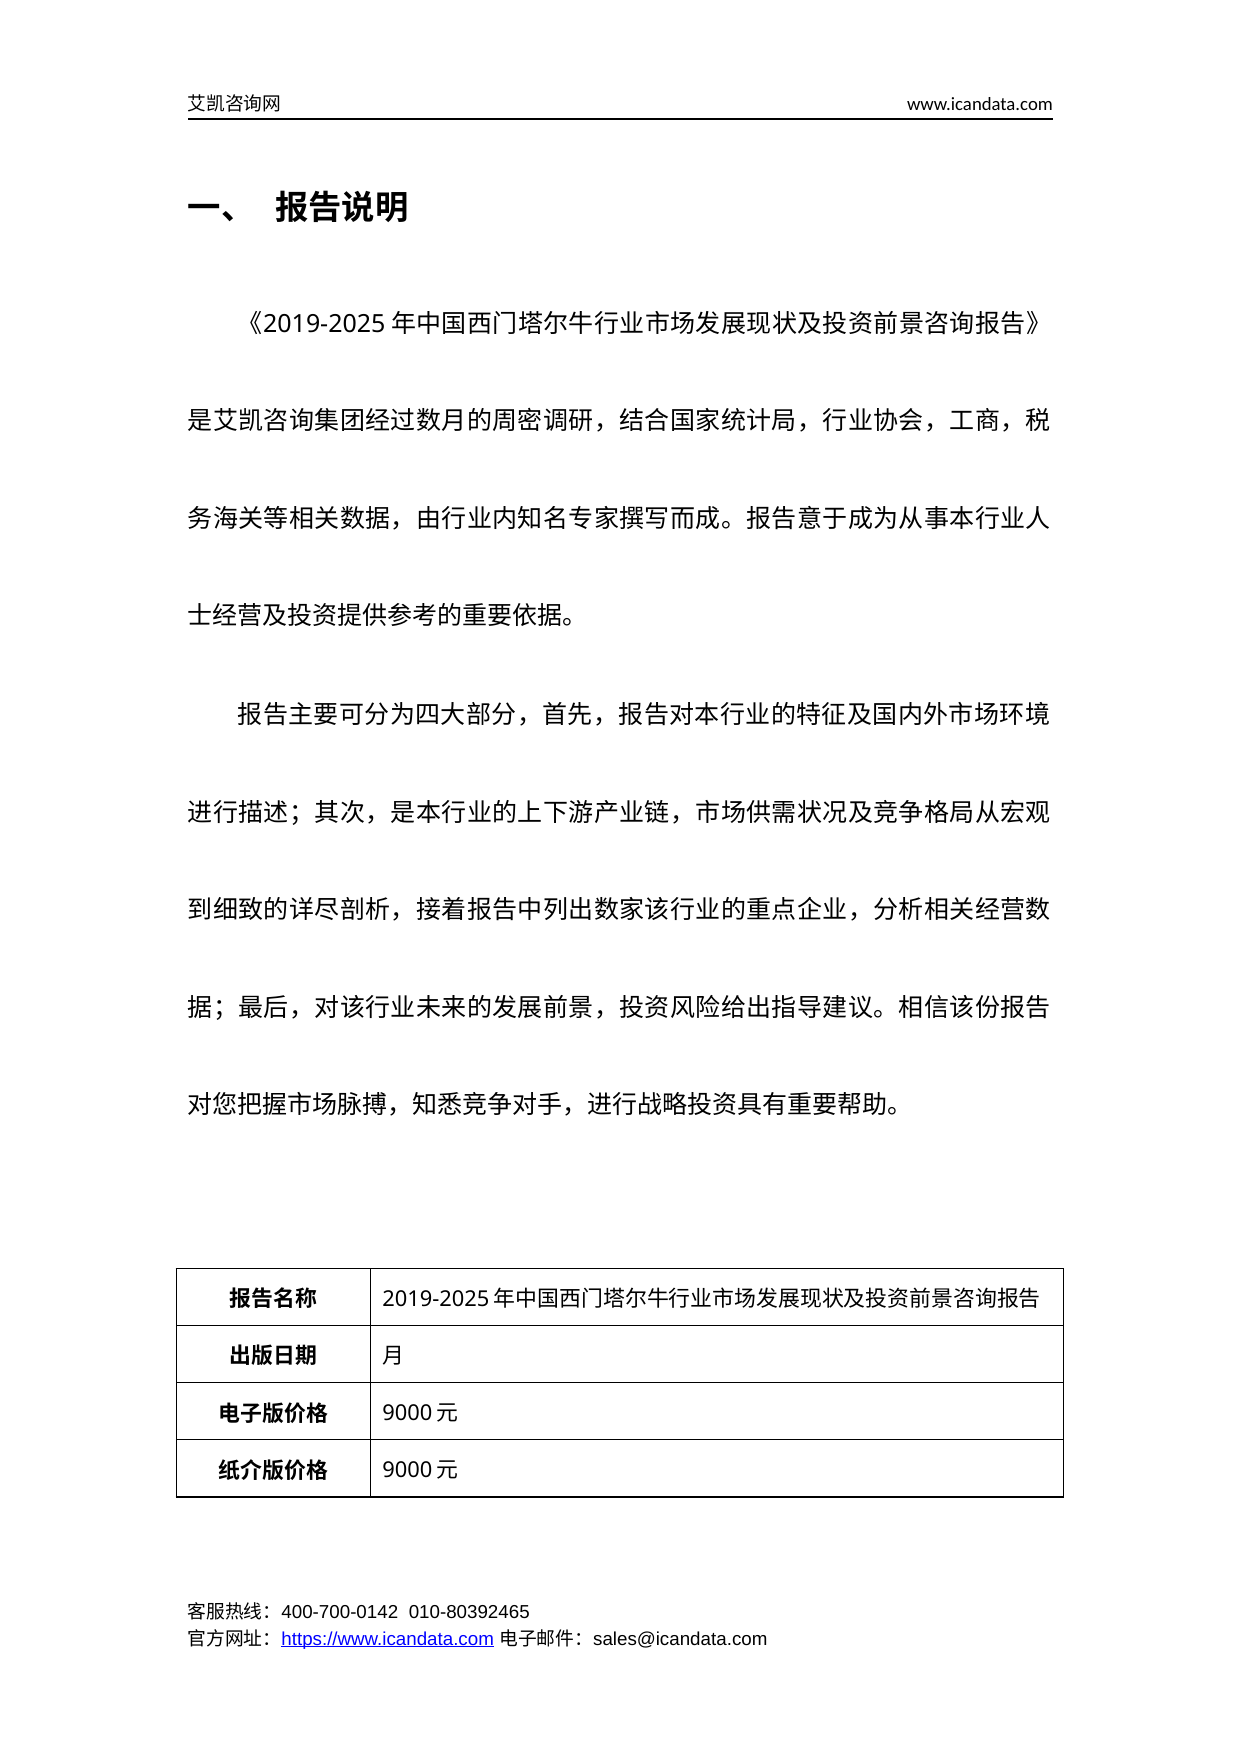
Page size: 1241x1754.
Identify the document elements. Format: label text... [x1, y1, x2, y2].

table_cell 月 [371, 1326, 1063, 1382]
text 《2019-2025年中国西门塔尔牛行业市场发展现状及投资前景咨询报告》是艾凯咨询集团经过数月的周密调研，结合国家统计局，行业协会，工商，税务海关等相关数据，由行业内知名专家撰写而成。报告意于成为从事本行业人士经营及投资提供参考的重要依据。 [187, 289, 1053, 646]
table_header 2019-2025年中国西门塔尔牛行业市场发展现状及投资前景咨询报告 [371, 1269, 1063, 1325]
table_cell 9000元 [371, 1440, 1063, 1496]
table_header 报告名称 [177, 1269, 370, 1325]
table_cell 纸介版价格 [177, 1440, 370, 1496]
text 报告主要可分为四大部分，首先，报告对本行业的特征及国内外市场环境进行描述；其次，是本行业的上下游产业链，市场供需状况及竞争格局从宏观到细致的详尽剖析，接着报告中列出数家该行业的重点企业，分析相关经营数据；最后，对该行业未来的发展前景，投资风险给出指导建议。相信该份报告对您把握市场脉搏，知悉竞争对手，进行战略投资具有重要帮助。 [187, 681, 1053, 1136]
table_cell 出版日期 [177, 1326, 370, 1382]
subtitle 报告说明 [187, 172, 1053, 237]
table_cell 电子版价格 [177, 1383, 370, 1439]
table_cell 9000元 [371, 1383, 1063, 1439]
